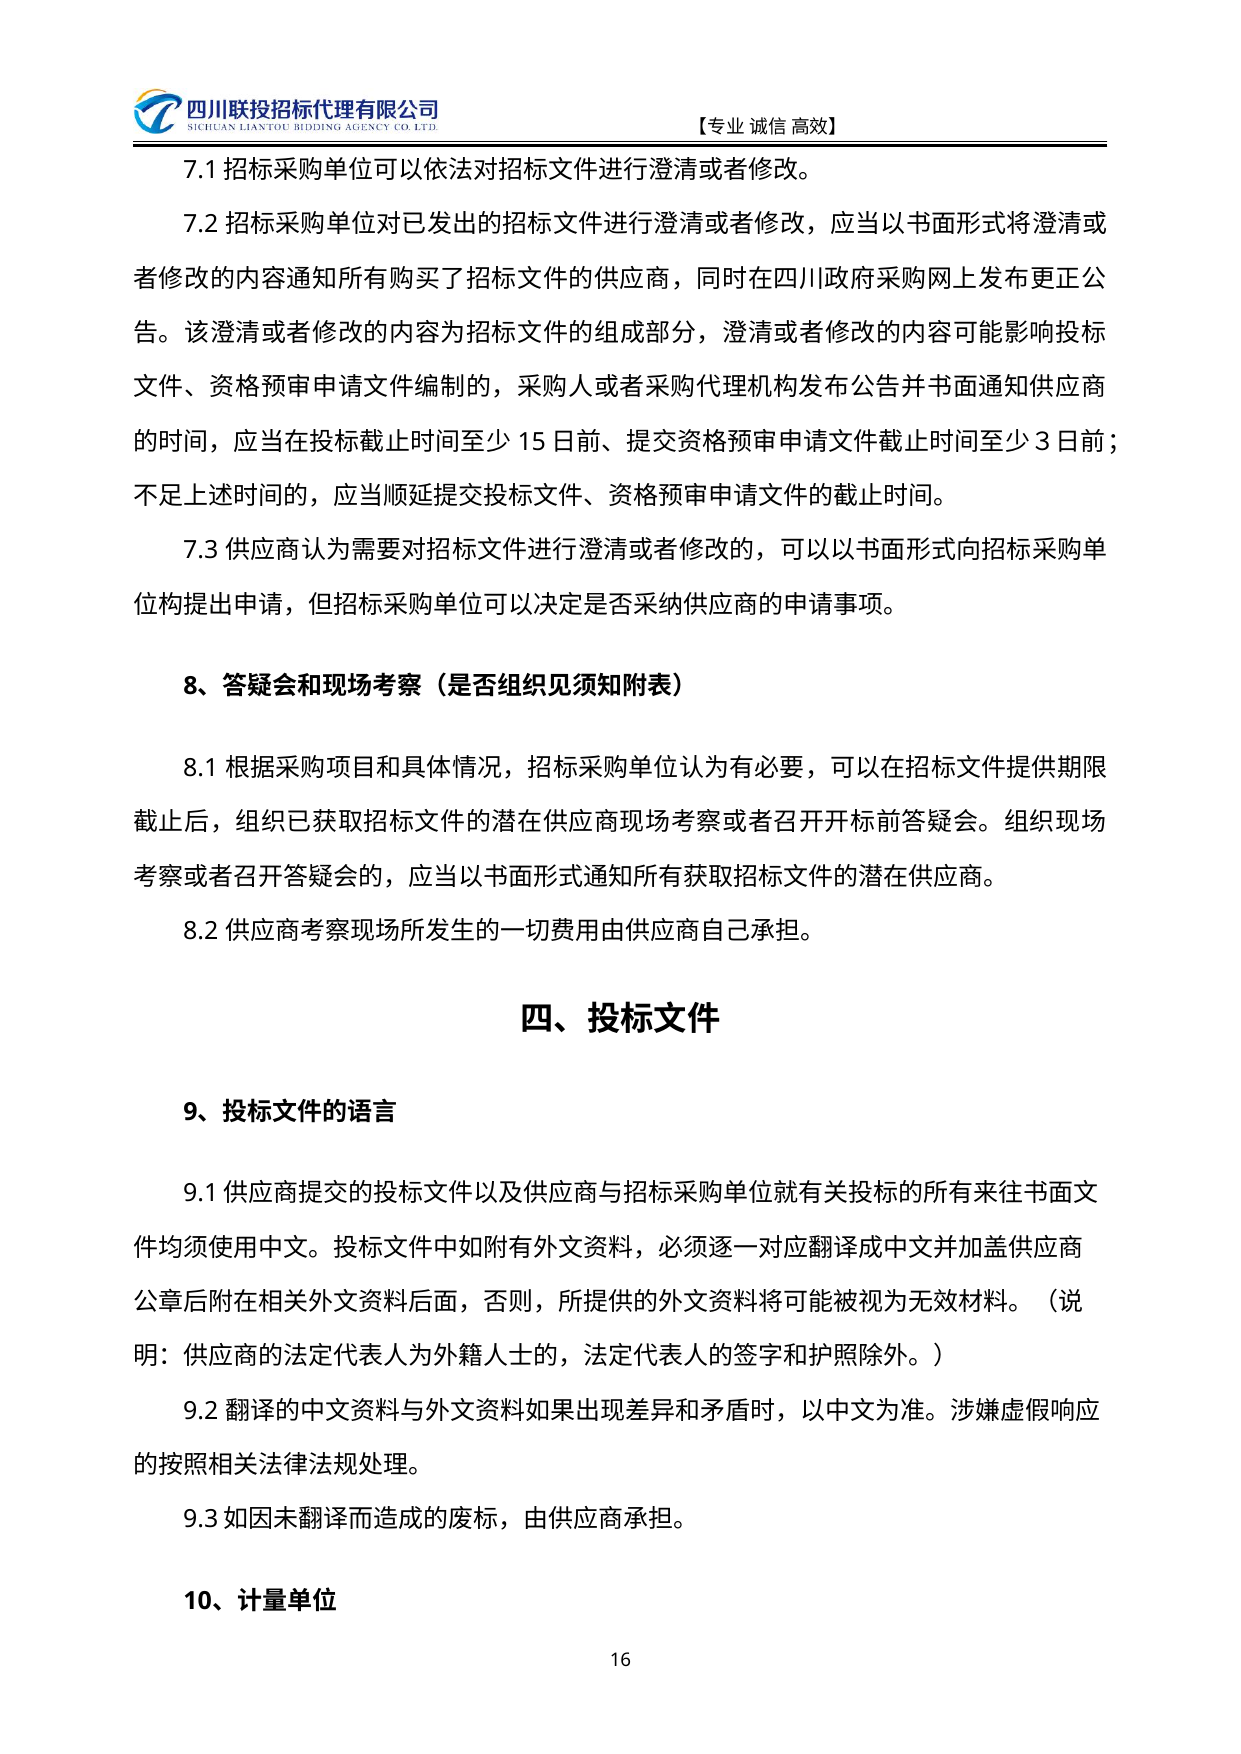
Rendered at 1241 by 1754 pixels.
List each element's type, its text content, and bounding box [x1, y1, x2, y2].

text 7.3 供应商认为需要对招标文件进行澄清或者修改的，可以以书面形式向招标采购单位构提出申请，但招标采购单位可以决定是否采纳供应商的申请事项。 [133, 530, 1107, 621]
text 8.2 供应商考察现场所发生的一切费用由供应商自己承担。 [133, 910, 1107, 947]
picture [132, 88, 441, 134]
subtitle 8、答疑会和现场考察（是否组织见须知附表） [133, 666, 1107, 702]
text 9.1供应商提交的投标文件以及供应商与招标采购单位就有关投标的所有来往书面文件均须使用中文。投标文件中如附有外文资料，必须逐一对应翻译成中文并加盖供应商公章后附在相关外文资料后面，否则，所提供的外文资料将可能被视为无效材料。（说明：供应商的法定代表人为外籍人士的，法定代表人的签字和护照除外。） [133, 1173, 1107, 1372]
text 9.2 翻译的中文资料与外文资料如果出现差异和矛盾时，以中文为准。涉嫌虚假响应的按照相关法律法规处理。 [133, 1390, 1107, 1481]
text 8.1 根据采购项目和具体情况，招标采购单位认为有必要，可以在招标文件提供期限截止后，组织已获取招标文件的潜在供应商现场考察或者召开开标前答疑会。组织现场考察或者召开答疑会的，应当以书面形式通知所有获取招标文件的潜在供应商。 [133, 747, 1107, 892]
subtitle 四、投标文件 [133, 992, 1107, 1040]
subtitle 9、投标文件的语言 [133, 1091, 1107, 1127]
subtitle 10、计量单位 [133, 1580, 1107, 1617]
text 9.3如因未翻译而造成的废标，由供应商承担。 [133, 1499, 1107, 1535]
text 7.1招标采购单位可以依法对招标文件进行澄清或者修改。 [133, 149, 1107, 186]
text 7.2 招标采购单位对已发出的招标文件进行澄清或者修改，应当以书面形式将澄清或者修改的内容通知所有购买了招标文件的供应商，同时在四川政府采购网上发布更正公告。该澄清或者修改的内容为招标文件的组成部分，澄清或者修改的内容可能影响投标文件、资格预审申请文件编制的，采购人或者采购代理机构发布公告并书面通知供应商的时间，应当在投标截止时间至少15日前、提交资格预审申请文件截止时间至少３日前；不足上述时间的，应当顺延提交投标文件、资格预审申请文件的截止时间。 [133, 204, 1107, 512]
